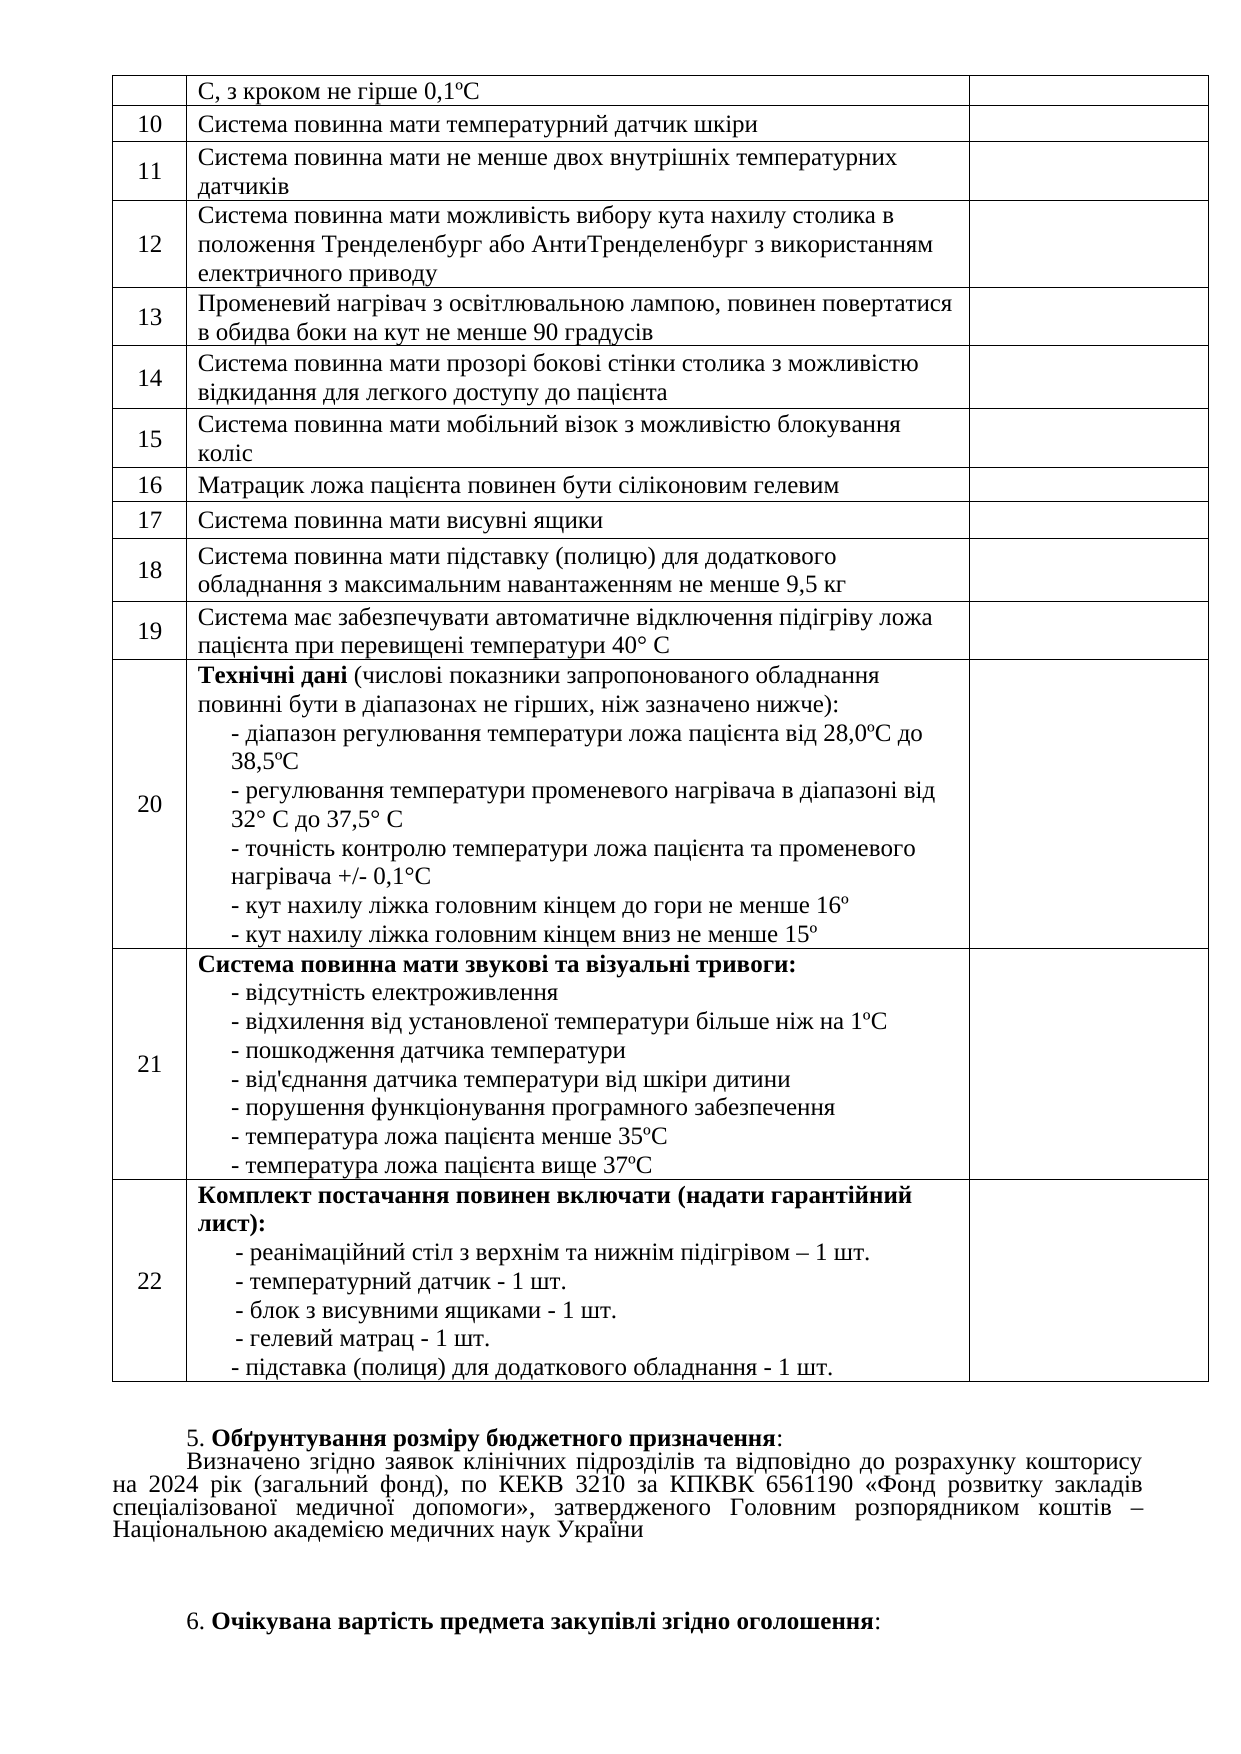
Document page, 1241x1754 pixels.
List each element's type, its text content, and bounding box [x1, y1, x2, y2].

table_cell [970, 201, 1208, 287]
table_cell [970, 502, 1208, 537]
table_cell Променевий нагрівач з освітлювальною лампою, повинен повертатися в обидва боки на кут не менше 90 градусів [187, 288, 969, 345]
table_cell [970, 1180, 1208, 1381]
table_cell 20 [113, 660, 186, 948]
table_cell [970, 142, 1208, 199]
table_cell 15 [113, 409, 186, 467]
table_cell 22 [113, 1180, 186, 1381]
table_cell Система повинна мати підставку (полицю) для додаткового обладнання з максимальним навантаженням не менше 9,5 кг [187, 539, 969, 601]
table_cell 10 [113, 106, 186, 141]
table_cell [970, 949, 1208, 1179]
table_cell [970, 346, 1208, 408]
table_cell 13 [113, 288, 186, 345]
text 6. Очікувана вартість предмета закупівлі згідно оголошення: [112, 1611, 1144, 1634]
table_cell 16 [113, 468, 186, 501]
text 5. Обґрунтування розміру бюджетного призначення: [112, 1428, 1144, 1451]
table_cell Технічні дані (числові показники запропонованого обладнання повинні бути в діапазонах не гірших, ніж зазначено нижче): - діапазон регулювання температури ложа пацієнта від 28,0ºС до 38,5ºС - регулювання температури променевого нагрівача в діапазоні від 32° С до 37,5° С - точність контролю температури ложа пацієнта та променевого нагрівача +/- 0,1°С - кут нахилу ліжка головним кінцем до гори не менше 16º - кут нахилу ліжка головним кінцем вниз не менше 15º [187, 660, 969, 948]
table_cell Система повинна мати не менше двох внутрішніх температурних датчиків [187, 142, 969, 199]
table_cell 19 [113, 602, 186, 659]
table_cell Комплект постачання повинен включати (надати гарантійний лист): - реанімаційний стіл з верхнім та нижнім підігрівом – 1 шт. - температурний датчик - 1 шт. - блок з висувними ящиками - 1 шт. - гелевий матрац - 1 шт. - підставка (полиця) для додаткового обладнання - 1 шт. [187, 1180, 969, 1381]
table_cell Система повинна мати температурний датчик шкіри [187, 106, 969, 141]
table_cell [970, 288, 1208, 345]
table_cell [970, 106, 1208, 141]
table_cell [187, 76, 969, 105]
table_cell Матрацик ложа пацієнта повинен бути сіліконовим гелевим [187, 468, 969, 501]
table_cell Система повинна мати прозорі бокові стінки столика з можливістю відкидання для легкого доступу до пацієнта [187, 346, 969, 408]
table_cell Система повинна мати звукові та візуальні тривоги: - відсутність електроживлення - відхилення від установленої температури більше ніж на 1ºС - пошкодження датчика температури - від'єднання датчика температури від шкіри дитини - порушення функціонування програмного забезпечення - температура ложа пацієнта менше 35ºС - температура ложа пацієнта вище 37ºС [187, 949, 969, 1179]
table_cell 11 [113, 142, 186, 199]
table_cell 21 [113, 949, 186, 1179]
table_cell Система повинна мати можливість вибору кута нахилу столика в положення Тренделенбург або АнтиТренделенбург з використанням електричного приводу [187, 201, 969, 287]
table_cell 18 [113, 539, 186, 601]
table_cell [970, 602, 1208, 659]
table_cell [970, 468, 1208, 501]
table_cell 9 [113, 76, 186, 105]
table_cell Система повинна мати мобільний візок з можливістю блокування коліс [187, 409, 969, 467]
table_cell 14 [113, 346, 186, 408]
table_cell Система повинна мати висувні ящики [187, 502, 969, 537]
table_cell Система має забезпечувати автоматичне відключення підігріву ложа пацієнта при перевищені температури 40° С [187, 602, 969, 659]
table_cell 17 [113, 502, 186, 537]
table_cell 12 [113, 201, 186, 287]
table_cell [970, 660, 1208, 948]
table_cell [970, 539, 1208, 601]
table_cell [970, 76, 1208, 105]
text Визначено згідно заявок клінічних підрозділів та відповідно до розрахунку кошторису на 2024 рік (загальний фонд), по КЕКВ 3210 за КПКВК 6561190 «Фонд розвитку закладів спеціалізованої медичної допомоги», затвердженого Головним розпорядником коштів – Національною академією медичних наук України [112, 1451, 1144, 1542]
table_cell [970, 409, 1208, 467]
